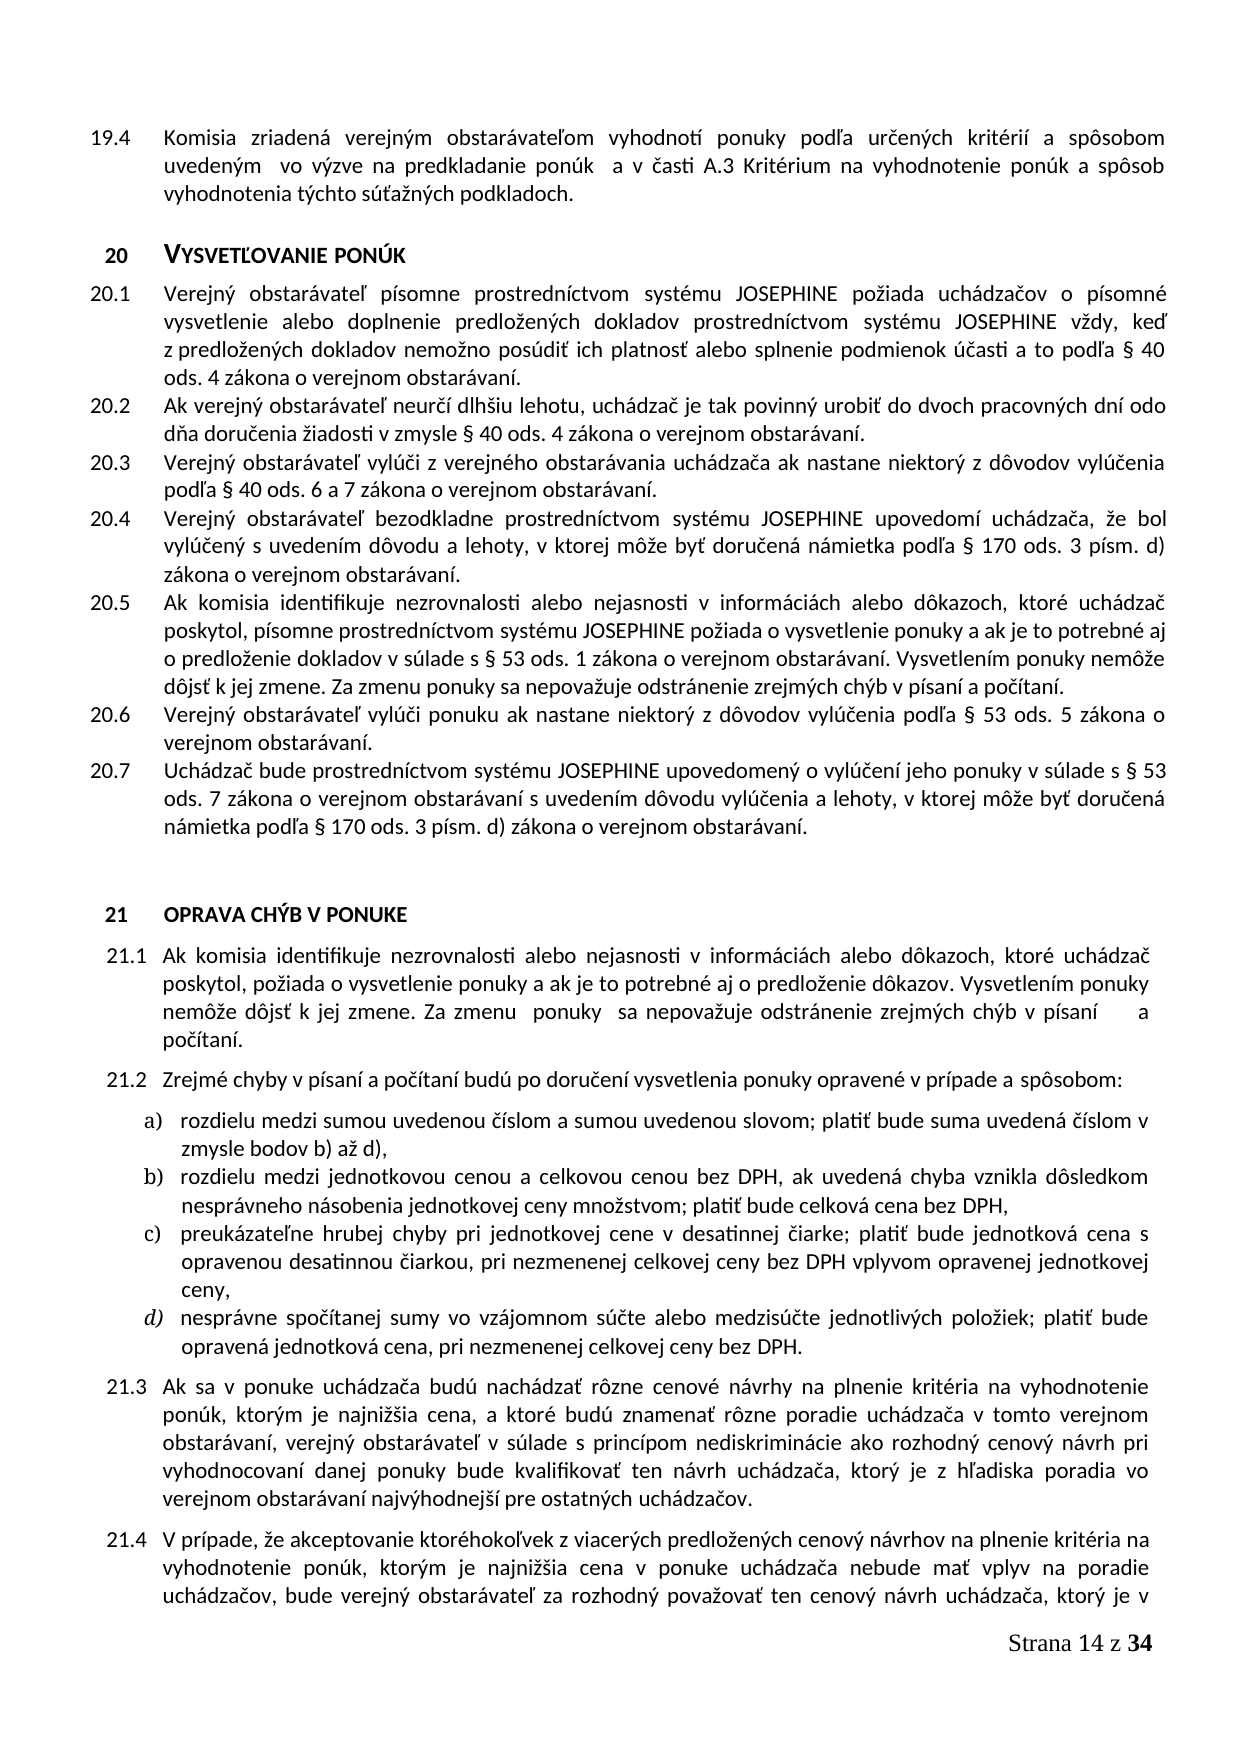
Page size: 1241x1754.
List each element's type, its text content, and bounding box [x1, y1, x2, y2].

list preukázateľne hrubej chyby pri jednotkovej cene v desatinnej čiarke; platiť bude jednotková cena s opravenou desatinnou čiarkou, pri nezmenenej celkovej ceny bez DPH vplyvom opravenej jednotkovej ceny, [144, 1219, 1151, 1303]
list Zrejmé chyby v písaní a počítaní budú po doručení vysvetlenia ponuky opravené v prípade a spôsobom: [106, 1065, 1167, 1093]
list rozdielu medzi sumou uvedenou číslom a sumou uvedenou slovom; platiť bude suma uvedená číslom v zmysle bodov b) až d), [144, 1106, 1150, 1162]
list Ak komisia identifikuje nezrovnalosti alebo nejasnosti v informáciách alebo dôkazoch, ktoré uchádzač poskytol, požiada o vysvetlenie ponuky a ak je to potrebné aj o predloženie dôkazov. Vysvetlením ponuky nemôže dôjsť k jej zmene. Za zmenu ponuky sa nepovažuje odstránenie zrejmých chýb v písaní a počítaní. [106, 941, 1152, 1053]
list Uchádzač bude prostredníctvom systému JOSEPHINE upovedomený o vylúčení jeho ponuky v súlade s § 53 ods. 7 zákona o verejnom obstarávaní s uvedením dôvodu vylúčenia a lehoty, v ktorej môže byť doručená námietka podľa § 170 ods. 3 písm. d) zákona o verejnom obstarávaní. [90, 756, 1167, 840]
list Verejný obstarávateľ vylúči ponuku ak nastane niektorý z dôvodov vylúčenia podľa § 53 ods. 5 zákona o verejnom obstarávaní. [90, 700, 1167, 756]
list rozdielu medzi jednotkovou cenou a celkovou cenou bez DPH, ak uvedená chyba vznikla dôsledkom nesprávneho násobenia jednotkovej ceny množstvom; platiť bude celková cena bez DPH, [144, 1162, 1151, 1219]
list Verejný obstarávateľ písomne prostredníctvom systému JOSEPHINE požiada uchádzačov o písomné vysvetlenie alebo doplnenie predložených dokladov prostredníctvom systému JOSEPHINE vždy, keď z predložených dokladov nemožno posúdiť ich platnosť alebo splnenie podmienok účasti a to podľa § 40 ods. 4 zákona o verejnom obstarávaní. [90, 279, 1167, 392]
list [106, 1525, 1151, 1609]
list Ak sa v ponuke uchádzača budú nachádzať rôzne cenové návrhy na plnenie kritéria na vyhodnotenie ponúk, ktorým je najnižšia cena, a ktoré budú znamenať rôzne poradie uchádzača v tomto verejnom obstarávaní, verejný obstarávateľ v súlade s princípom nediskriminácie ako rozhodný cenový návrh pri vyhodnocovaní danej ponuky bude kvalifikovať ten návrh uchádzača, ktorý je z hľadiska poradia vo verejnom obstarávaní najvýhodnejší pre ostatných uchádzačov. [106, 1372, 1151, 1512]
list Ak komisia identifikuje nezrovnalosti alebo nejasnosti v informáciách alebo dôkazoch, ktoré uchádzač poskytol, písomne prostredníctvom systému JOSEPHINE požiada o vysvetlenie ponuky a ak je to potrebné aj o predloženie dokladov v súlade s § 53 ods. 1 zákona o verejnom obstarávaní. Vysvetlením ponuky nemôže dôjsť k jej zmene. Za zmenu ponuky sa nepovažuje odstránenie zrejmých chýb v písaní a počítaní. [90, 588, 1167, 700]
subtitle Vysvetľovanie ponúk [104, 235, 1167, 271]
list Verejný obstarávateľ bezodkladne prostredníctvom systému JOSEPHINE upovedomí uchádzača, že bol vylúčený s uvedením dôvodu a lehoty, v ktorej môže byť doručená námietka podľa § 170 ods. 3 písm. d) zákona o verejnom obstarávaní. [90, 504, 1167, 588]
list Komisia zriadená verejným obstarávateľom vyhodnotí ponuky podľa určených kritérií a spôsobom uvedeným vo výzve na predkladanie ponúk a v časti A.3 Kritérium na vyhodnotenie ponúk a spôsob vyhodnotenia týchto súťažných podkladoch. [90, 123, 1167, 207]
list Verejný obstarávateľ vylúči z verejného obstarávania uchádzača ak nastane niektorý z dôvodov vylúčenia podľa § 40 ods. 6 a 7 zákona o verejnom obstarávaní. [90, 448, 1167, 504]
list OPRAVA CHÝB V PONUKE [104, 900, 1167, 928]
list nesprávne spočítanej sumy vo vzájomnom súčte alebo medzisúčte jednotlivých položiek; platiť bude opravená jednotková cena, pri nezmenenej celkovej ceny bez DPH. [144, 1303, 1151, 1360]
list Ak verejný obstarávateľ neurčí dlhšiu lehotu, uchádzač je tak povinný urobiť do dvoch pracovných dní odo dňa doručenia žiadosti v zmysle § 40 ods. 4 zákona o verejnom obstarávaní. [90, 392, 1167, 448]
